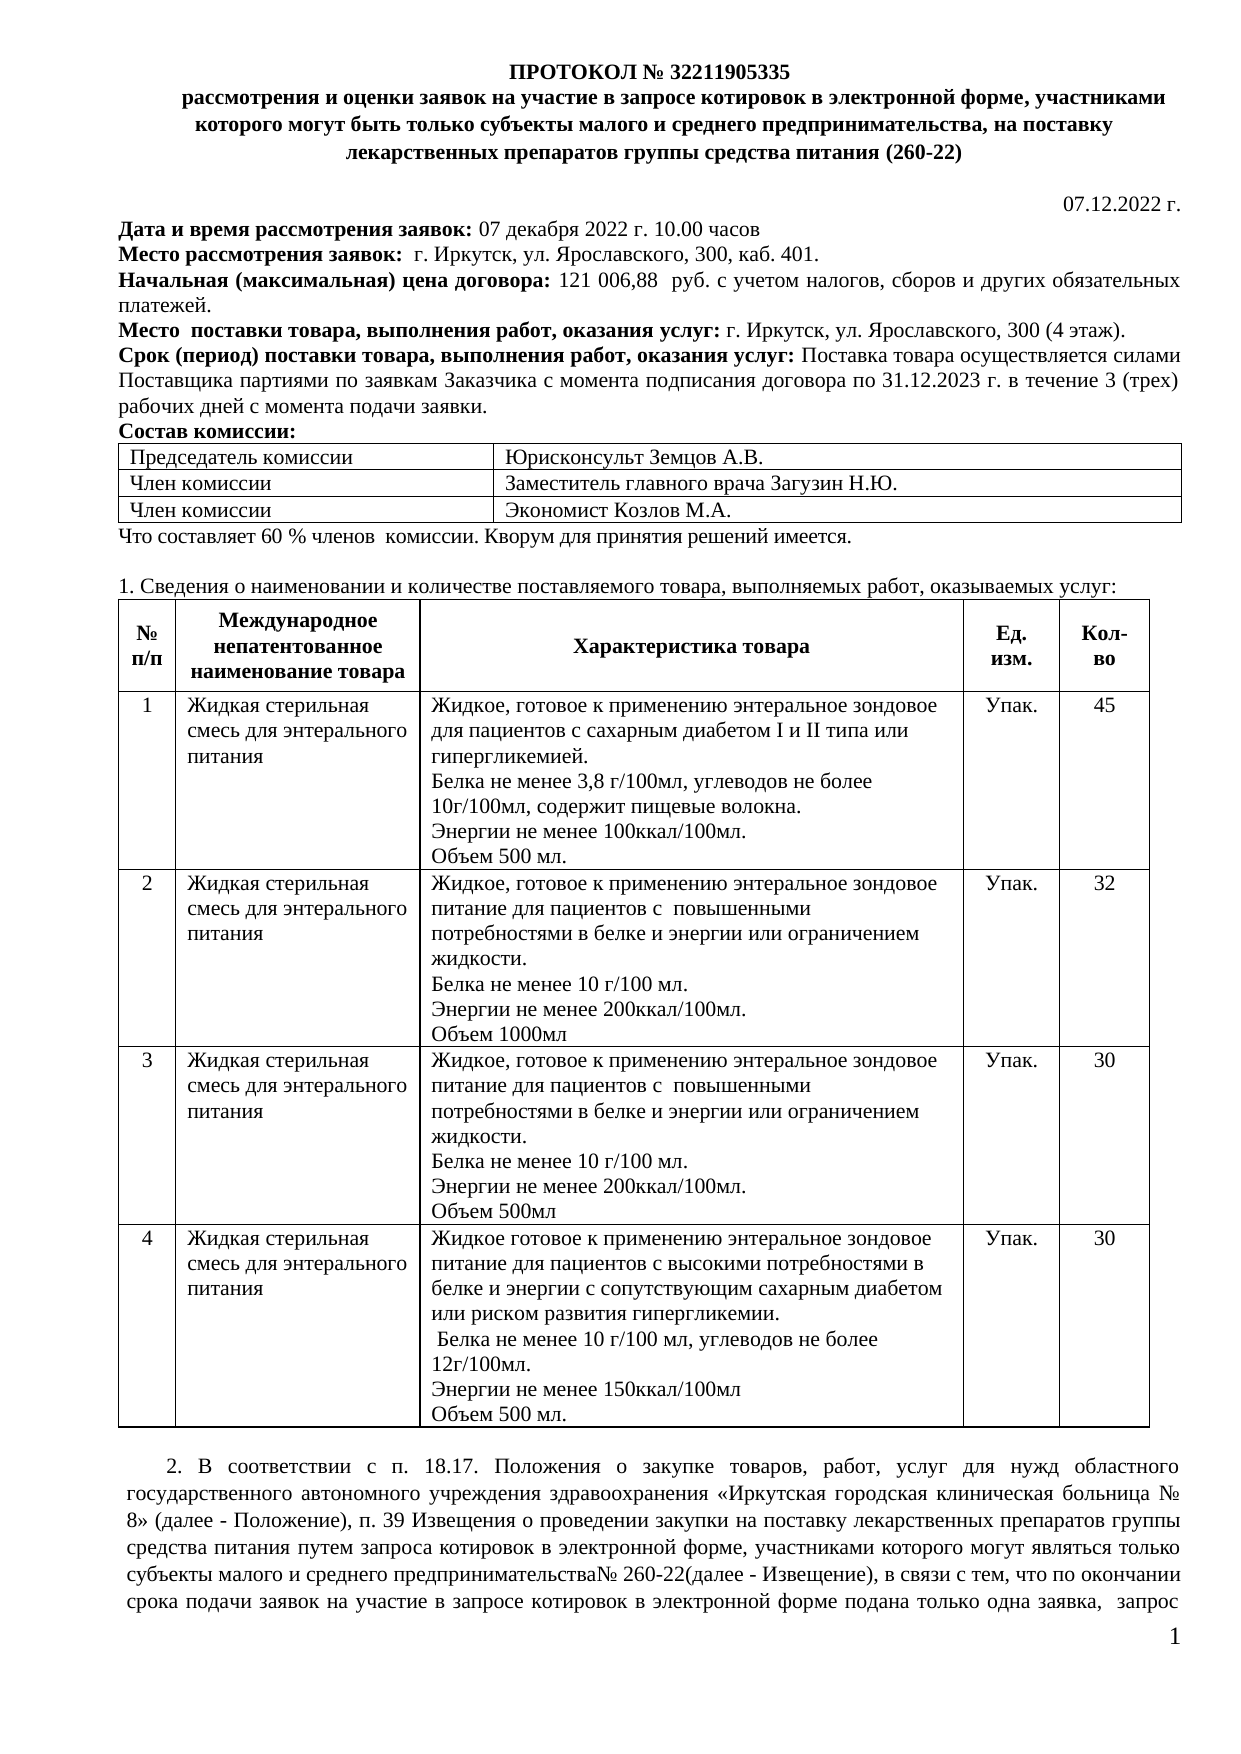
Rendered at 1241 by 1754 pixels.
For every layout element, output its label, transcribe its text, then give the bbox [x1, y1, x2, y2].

table_cell Член комиссии [119, 470, 493, 496]
table_cell 45 [1060, 692, 1149, 869]
table_cell Упак. [964, 1047, 1059, 1224]
text Начальная (максимальная) цена договора: 121 006,88 руб. с учетом налогов, сборов и других обязательных платежей. [118, 267, 1181, 317]
table_header Председатель комиссии [119, 444, 493, 469]
table_cell Жидкая стерильная смесь для энтерального питания [176, 870, 419, 1046]
table_header Юрисконсульт Земцов А.В. [494, 444, 1181, 469]
text 07.12.2022 г. [118, 191, 1181, 216]
table_header Кол-во [1060, 600, 1149, 691]
table_cell Упак. [964, 1225, 1059, 1426]
table_cell Экономист Козлов М.А. [494, 497, 1181, 522]
table_cell Жидкая стерильная смесь для энтерального питания [176, 1047, 419, 1224]
table_cell 2 [119, 870, 175, 1046]
text 1. Сведения о наименовании и количестве поставляемого товара, выполняемых работ, оказываемых услуг: [118, 573, 1181, 598]
table_header № п/п [119, 600, 175, 691]
text Срок (период) поставки товара, выполнения работ, оказания услуг: Поставка товара осуществляется силами Поставщика партиями по заявкам Заказчика с момента подписания договора по 31.12.2023 г. в течение 3 (трех) рабочих дней с момента подачи заявки. [118, 342, 1181, 418]
text Место поставки товара, выполнения работ, оказания услуг: г. Иркутск, ул. Ярославского, 300 (4 этаж). [118, 317, 1181, 342]
table_cell 30 [1060, 1047, 1149, 1224]
table_header Ед. изм. [964, 600, 1059, 691]
table_cell Жидкое, готовое к применению энтеральное зондовое для пациентов с сахарным диабетом I и II типа или гипергликемией. Белка не менее 3,8 г/100мл, углеводов не более 10г/100мл, содержит пищевые волокна. Энергии не менее 100ккал/100мл. Объем 500 мл. [421, 692, 963, 869]
text Что составляет 60 % членов комиссии. Кворум для принятия решений имеется. [118, 523, 1181, 548]
table_cell Член комиссии [119, 497, 493, 522]
text Состав комиссии: [118, 418, 1181, 443]
title ПРОТОКОЛ № 32211905335 [118, 59, 1181, 84]
table_cell 4 [119, 1225, 175, 1426]
table_cell Жидкая стерильная смесь для энтерального питания [176, 692, 419, 869]
table_cell Жидкое, готовое к применению энтеральное зондовое питание для пациентов с повышенными потребностями в белке и энергии или ограничением жидкости. Белка не менее 10 г/100 мл. Энергии не менее 200ккал/100мл. Объем 1000мл [421, 870, 963, 1046]
text Место рассмотрения заявок: г. Иркутск, ул. Ярославского, 300, каб. 401. [118, 241, 1181, 267]
text Дата и время рассмотрения заявок: 07 декабря 2022 г. 10.00 часов [118, 216, 1181, 241]
table_header Характеристика товара [421, 600, 963, 691]
table_cell Жидкая стерильная смесь для энтерального питания [176, 1225, 419, 1426]
text рассмотрения и оценки заявок на участие в запросе котировок в электронной форме, участниками которого могут быть только субъекты малого и среднего предпринимательства, на поставку лекарственных препаратов группы средства питания (260-22) [126, 84, 1181, 164]
table_cell 3 [119, 1047, 175, 1224]
table_cell Жидкое готовое к применению энтеральное зондовое питание для пациентов с высокими потребностями в белке и энергии с сопутствующим сахарным диабетом или риском развития гипергликемии. Белка не менее 10 г/100 мл, углеводов не более 12г/100мл. Энергии не менее 150ккал/100мл Объем 500 мл. [421, 1225, 963, 1426]
table_cell Заместитель главного врача Загузин Н.Ю. [494, 470, 1181, 496]
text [126, 1453, 1181, 1614]
table_cell 32 [1060, 870, 1149, 1046]
table_header Международное непатентованное наименование товара [176, 600, 419, 691]
table_cell Упак. [964, 692, 1059, 869]
table_cell Жидкое, готовое к применению энтеральное зондовое питание для пациентов с повышенными потребностями в белке и энергии или ограничением жидкости. Белка не менее 10 г/100 мл. Энергии не менее 200ккал/100мл. Объем 500мл [421, 1047, 963, 1224]
table_cell Упак. [964, 870, 1059, 1046]
table_cell 30 [1060, 1225, 1149, 1426]
table_cell 1 [119, 692, 175, 869]
